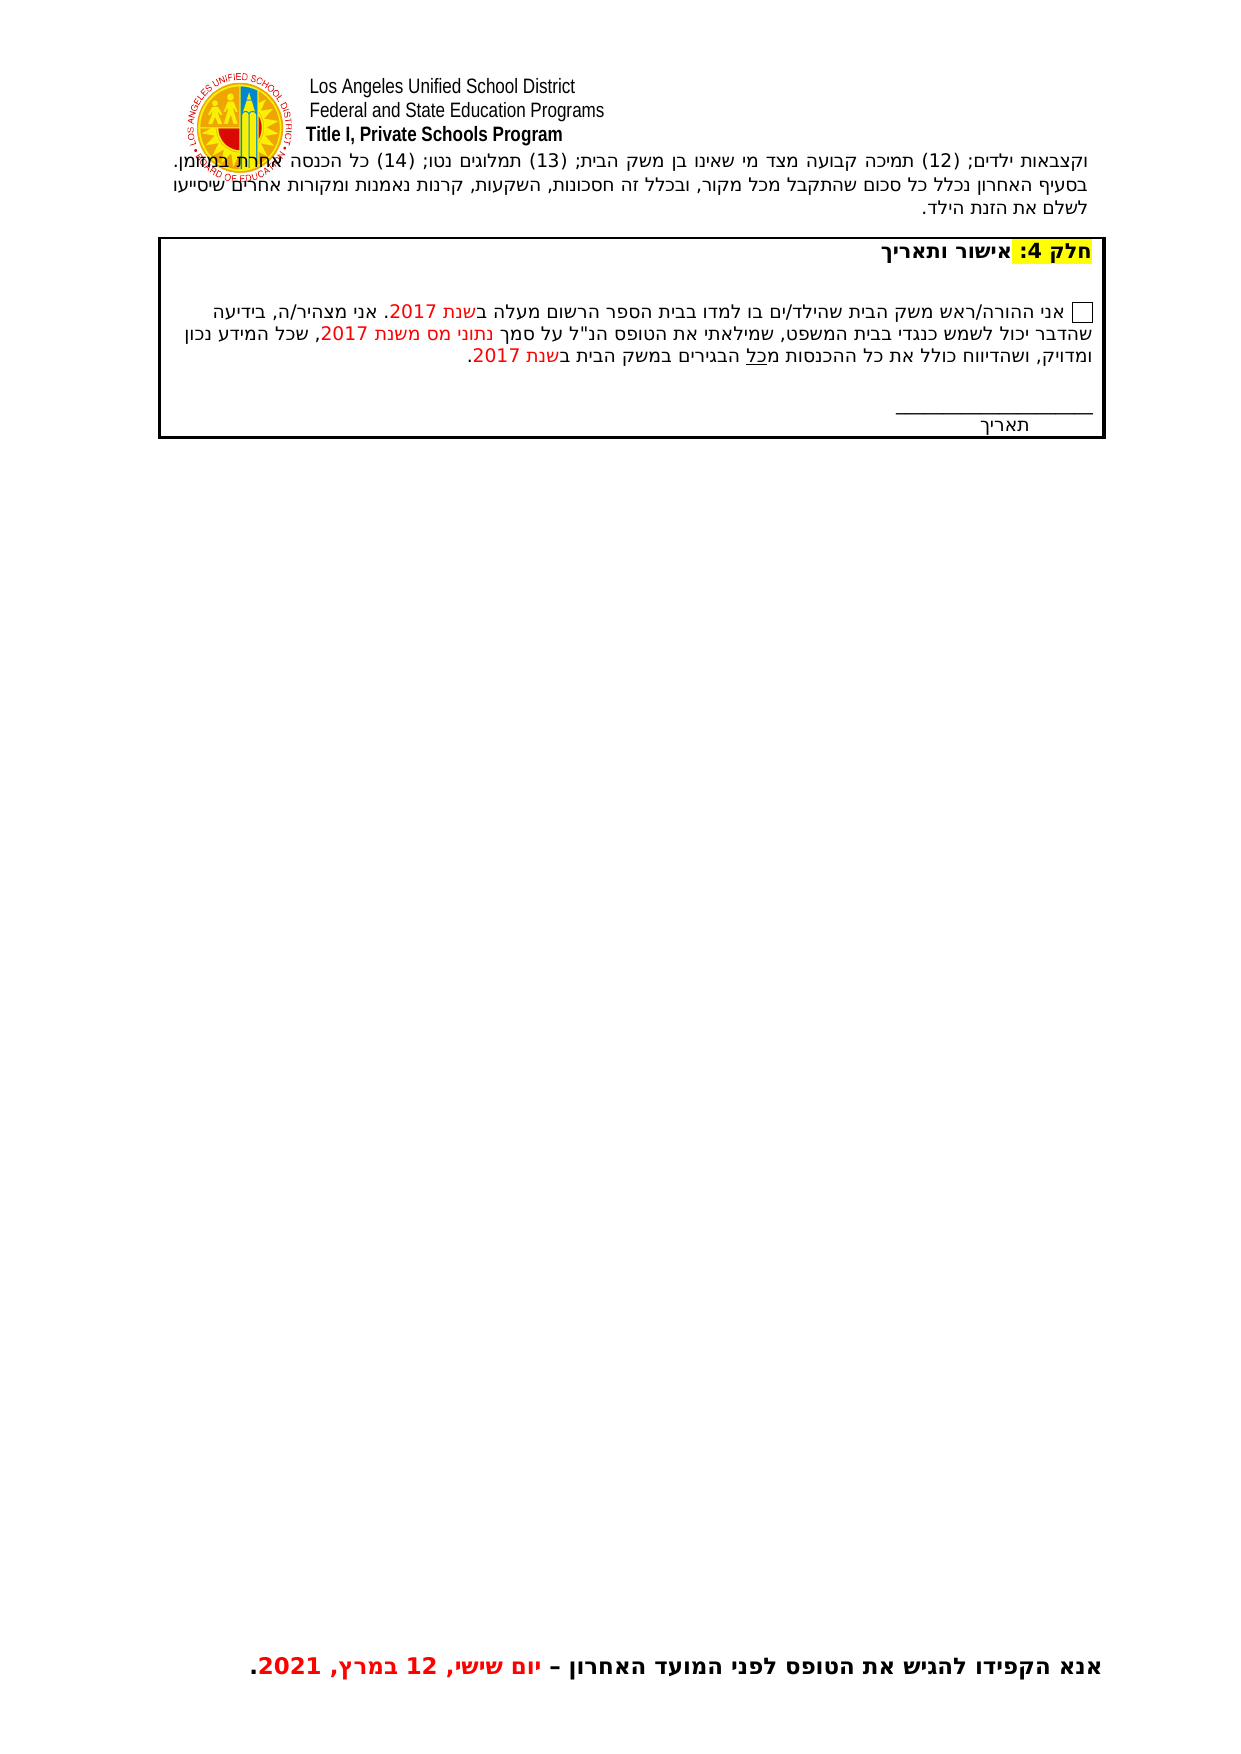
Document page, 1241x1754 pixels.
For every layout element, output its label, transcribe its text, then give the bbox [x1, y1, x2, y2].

picture [251, 92, 255, 102]
picture [187, 73, 292, 150]
table_header חלק 4: אישור ותאריך אני ההורה/ראש משק הבית שהילד/ים בו למדו בבית הספר הרשום מעלה בשנת 2017. אני מצהיר/ה, בידיעה שהדבר יכול לשמש כנגדי בבית המשפט, שמילאתי את הטופס הנ"ל על סמך נתוני מס משנת 2017, שכל המידע נכון ומדויק, ושהדיווח כולל את כל ההכנסות מכל הבגירים במשק הבית בשנת 2017. _____________________ תאריך [161, 239, 1102, 436]
